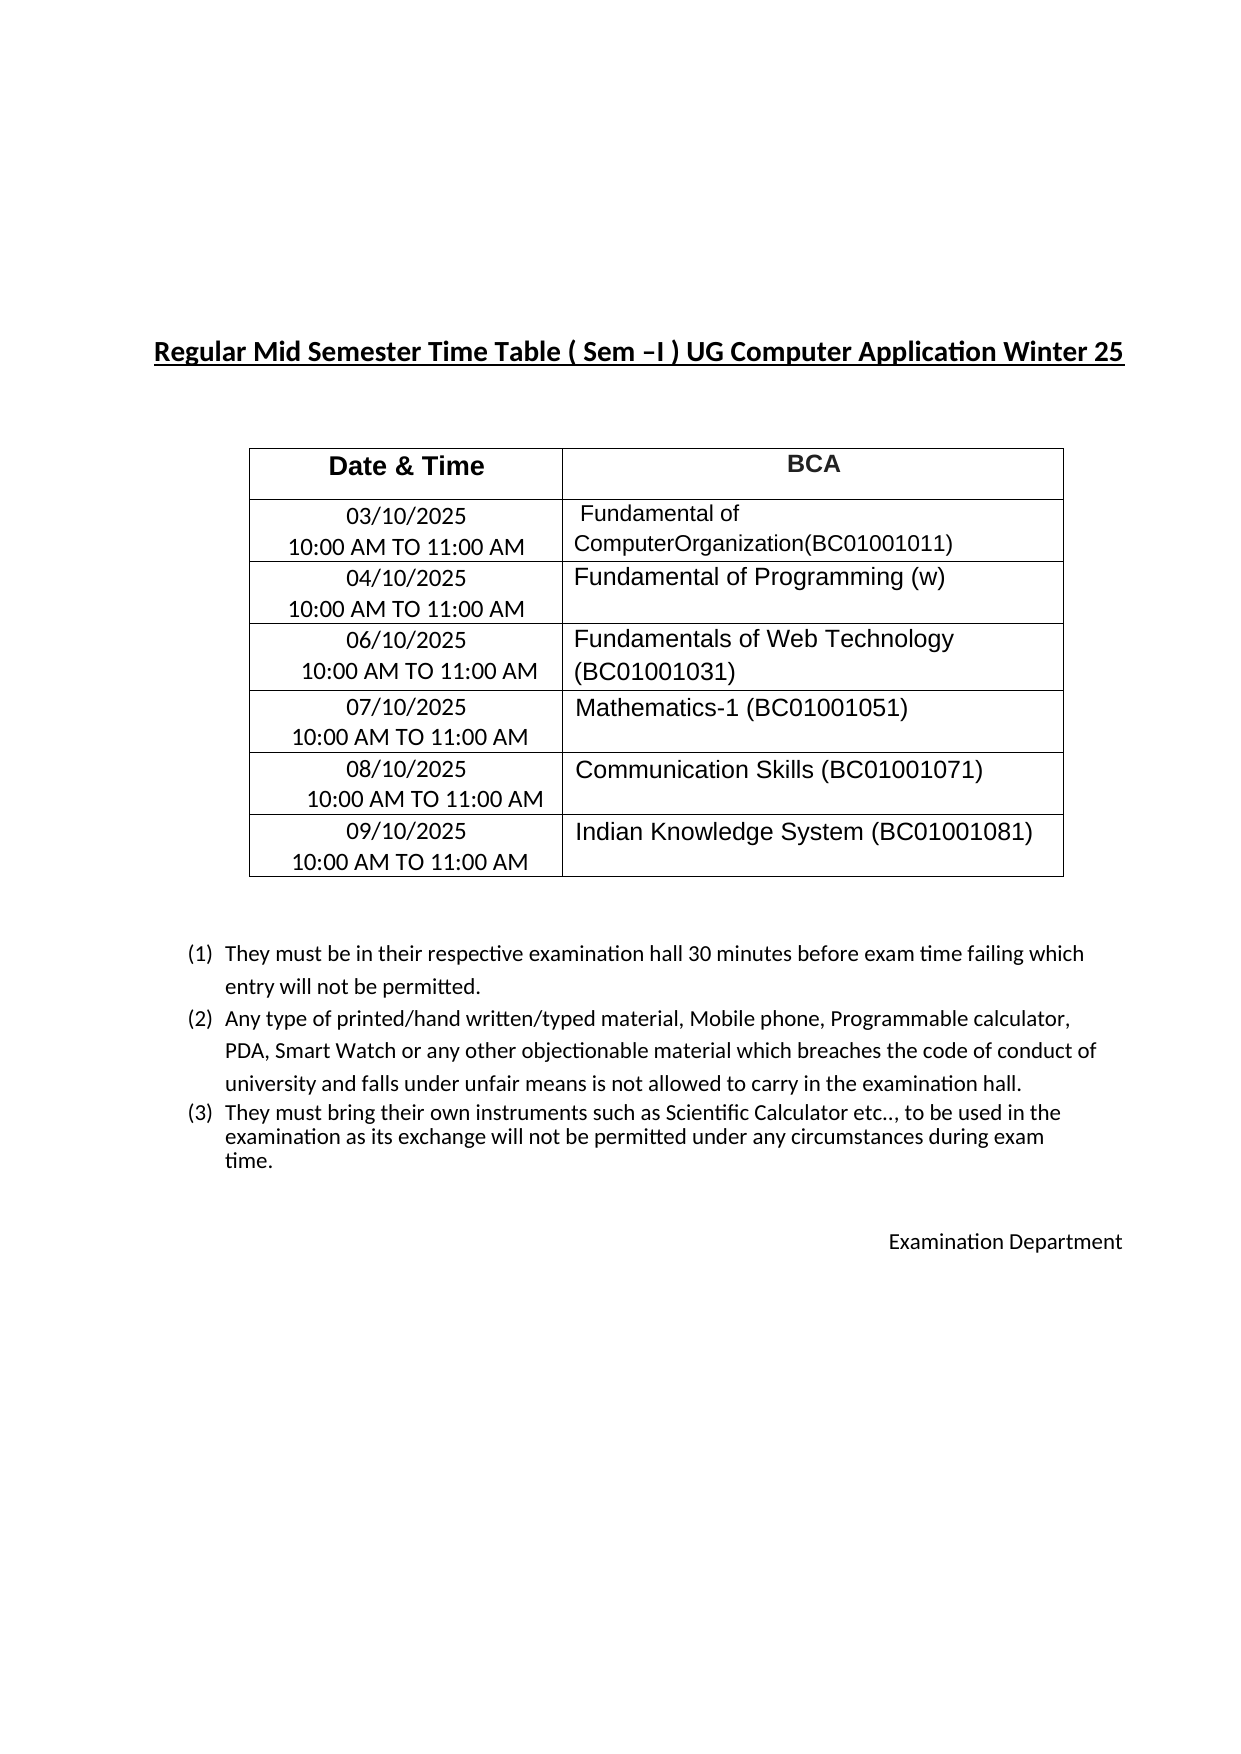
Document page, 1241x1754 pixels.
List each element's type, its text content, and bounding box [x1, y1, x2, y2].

title Regular Mid Semester Time Table ( Sem –I ) UG Computer Application Winter 25 [151, 333, 1137, 369]
table_cell 07/10/2025 10:00 AM TO 11:00 AM [250, 691, 562, 752]
table_cell Indian Knowledge System (BC01001081) [563, 815, 1063, 876]
table_cell Fundamental of ComputerOrganization(BC01001011) [563, 500, 1063, 561]
table_header BCA [563, 449, 1063, 499]
table_cell Communication Skills (BC01001071) [563, 753, 1063, 814]
table_cell 08/10/2025 10:00 AM TO 11:00 AM [250, 753, 562, 814]
table_cell 06/10/2025 10:00 AM TO 11:00 AM [250, 624, 562, 690]
table_cell Fundamentals of Web Technology (BC01001031) [563, 624, 1063, 690]
text Examination Department [148, 1227, 1123, 1255]
table_cell Mathematics-1 (BC01001051) [563, 691, 1063, 752]
list They must bring their own instruments such as Scientific Calculator etc.., to be used in the examination as its exchange will not be permitted under any circumstances during exam time. [187, 1101, 1090, 1174]
table_cell 04/10/2025 10:00 AM TO 11:00 AM [250, 562, 562, 623]
table_cell 03/10/2025 10:00 AM TO 11:00 AM [250, 500, 562, 561]
list Any type of printed/hand written/typed material, Mobile phone, Programmable calculator, PDA, Smart Watch or any other objectionable material which breaches the code of conduct of university and falls under unfair means is not allowed to carry in the examination hall. [187, 1004, 1100, 1097]
table_header Date & Time [250, 449, 562, 499]
list They must be in their respective examination hall 30 minutes before exam time failing which entry will not be permitted. [187, 939, 1099, 1000]
table_cell Fundamental of Programming (w) [563, 562, 1063, 623]
table_cell 09/10/2025 10:00 AM TO 11:00 AM [250, 815, 562, 876]
